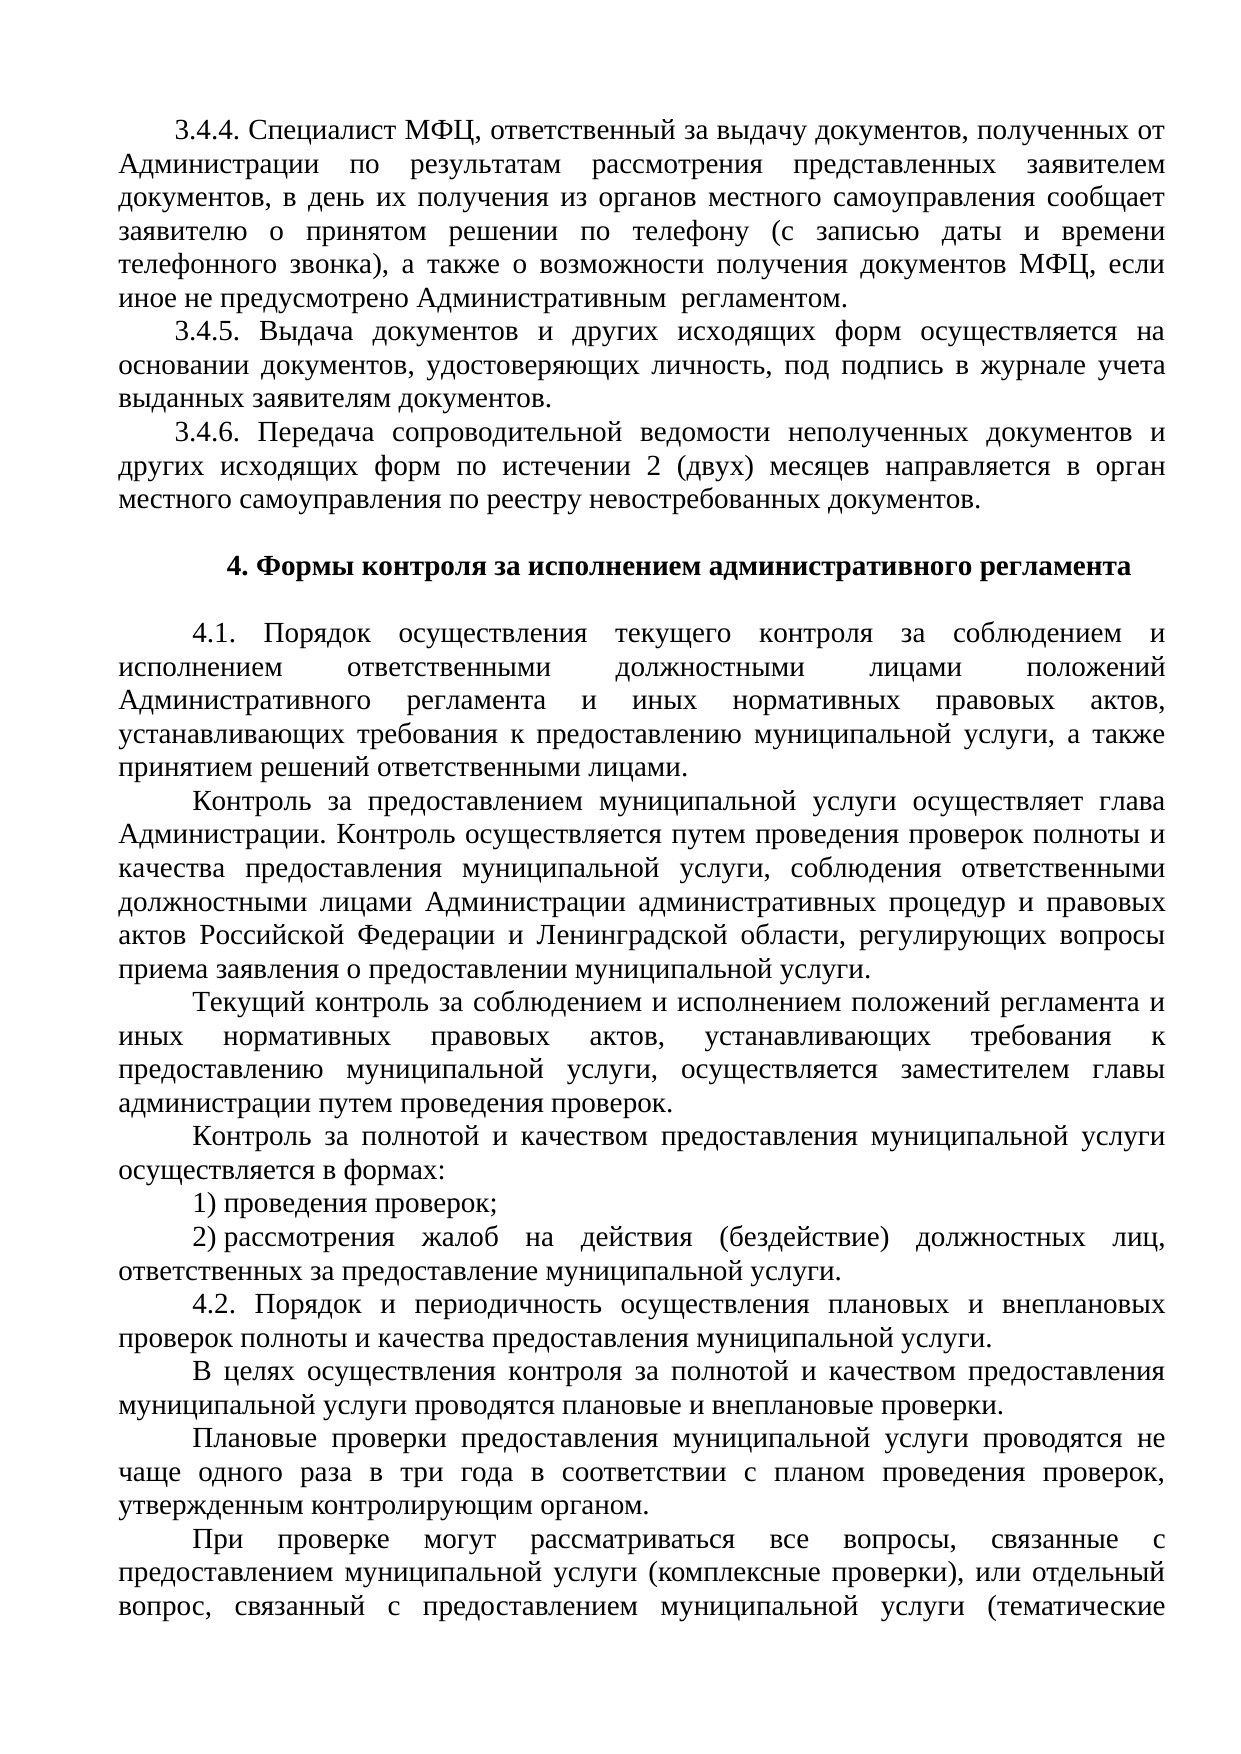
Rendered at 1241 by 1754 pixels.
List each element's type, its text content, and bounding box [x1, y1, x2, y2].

title 2) рассмотрения жалоб на действия (бездействие) должностных лиц, ответственных за предоставление муниципальной услуги. [118, 1219, 1166, 1286]
title 4.2. Порядок и периодичность осуществления плановых и внеплановых проверок полноты и качества предоставления муниципальной услуги. [118, 1286, 1166, 1353]
title Текущий контроль за соблюдением и исполнением положений регламента и иных нормативных правовых актов, устанавливающих требования к предоставлению муниципальной услуги, осуществляется заместителем главы администрации путем проведения проверок. [118, 984, 1166, 1118]
title 1) проведения проверок; [118, 1186, 1166, 1219]
text 3.4.4. Специалист МФЦ, ответственный за выдачу документов, полученных от Администрации по результатам рассмотрения представленных заявителем документов, в день их получения из органов местного самоуправления сообщает заявителю о принятом решении по телефону (с записью даты и времени телефонного звонка), а также о возможности получения документов МФЦ, если иное не предусмотрено Административным регламентом. [118, 112, 1166, 313]
text 3.4.6. Передача сопроводительной ведомости неполученных документов и других исходящих форм по истечении 2 (двух) месяцев направляется в орган местного самоуправления по реестру невостребованных документов. [118, 414, 1166, 515]
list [118, 1521, 1166, 1622]
title 4.1. Порядок осуществления текущего контроля за соблюдением и исполнением ответственными должностными лицами положений Административного регламента и иных нормативных правовых актов, устанавливающих требования к предоставлению муниципальной услуги, а также принятием решений ответственными лицами. [118, 615, 1166, 783]
title 4. Формы контроля за исполнением административного регламента [118, 548, 1166, 582]
title Контроль за предоставлением муниципальной услуги осуществляет глава Администрации. Контроль осуществляется путем проведения проверок полноты и качества предоставления муниципальной услуги, соблюдения ответственными должностными лицами Администрации административных процедур и правовых актов Российской Федерации и Ленинградской области, регулирующих вопросы приема заявления о предоставлении муниципальной услуги. [118, 783, 1166, 984]
title Контроль за полнотой и качеством предоставления муниципальной услуги осуществляется в формах: [118, 1118, 1166, 1186]
text 3.4.5. Выдача документов и других исходящих форм осуществляется на основании документов, удостоверяющих личность, под подпись в журнале учета выданных заявителям документов. [118, 313, 1166, 414]
list Плановые проверки предоставления муниципальной услуги проводятся не чаще одного раза в три года в соответствии с планом проведения проверок, утвержденным контролирующим органом. [118, 1420, 1166, 1521]
title В целях осуществления контроля за полнотой и качеством предоставления муниципальной услуги проводятся плановые и внеплановые проверки. [118, 1353, 1166, 1420]
